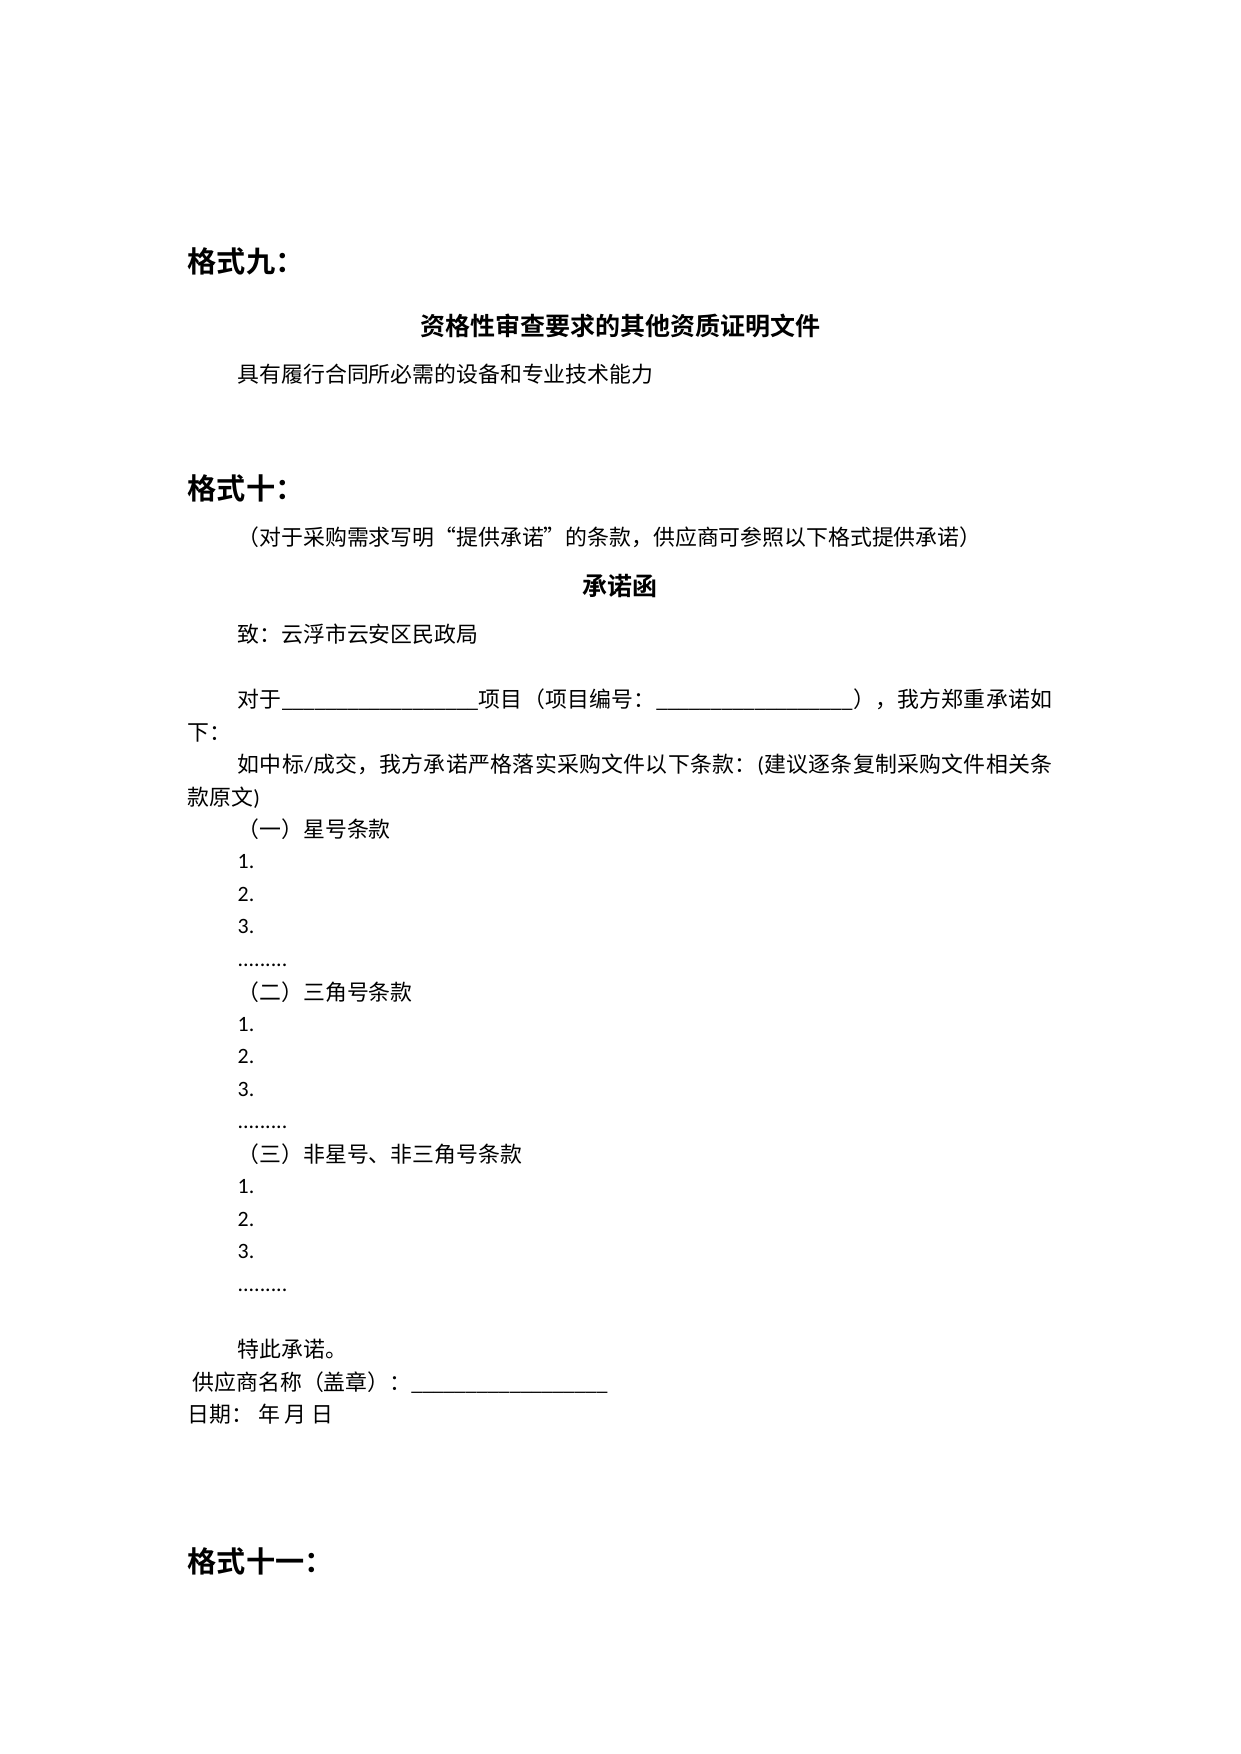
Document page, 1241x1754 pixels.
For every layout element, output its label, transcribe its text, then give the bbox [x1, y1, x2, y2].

text 3. [187, 1234, 1053, 1267]
text 2. [187, 877, 1053, 909]
text 供应商名称（盖章）：__________________ [187, 1364, 1053, 1397]
text （二）三角号条款 [187, 974, 1053, 1007]
text 资格性审查要求的其他资质证明文件 [187, 292, 1053, 357]
text 2. [187, 1039, 1053, 1072]
text 致：云浮市云安区民政局 [187, 617, 1053, 682]
text 2. [187, 1202, 1053, 1234]
text ......... [187, 1104, 1053, 1137]
text ......... [187, 1267, 1053, 1332]
text 1. [187, 844, 1053, 877]
text 3. [187, 909, 1053, 942]
text 格式九： [187, 227, 1053, 292]
text 具有履行合同所必需的设备和专业技术能力 [187, 357, 1053, 389]
text 格式十： [187, 454, 1053, 519]
text 日期： 年 月 日 [187, 1397, 1053, 1429]
text 承诺函 [187, 552, 1053, 617]
text 1. [187, 1169, 1053, 1202]
text 对于__________________项目（项目编号：__________________），我方郑重承诺如下： [187, 682, 1053, 747]
text （一）星号条款 [187, 812, 1053, 844]
text （对于采购需求写明“提供承诺”的条款，供应商可参照以下格式提供承诺） [187, 519, 1053, 552]
text 1. [187, 1007, 1053, 1039]
text 如中标/成交，我方承诺严格落实采购文件以下条款：(建议逐条复制采购文件相关条款原文) [187, 747, 1053, 812]
text 3. [187, 1072, 1053, 1104]
text ......... [187, 942, 1053, 974]
text （三）非星号、非三角号条款 [187, 1137, 1053, 1169]
text 格式十一： [187, 1527, 1053, 1592]
text 特此承诺。 [187, 1332, 1053, 1364]
